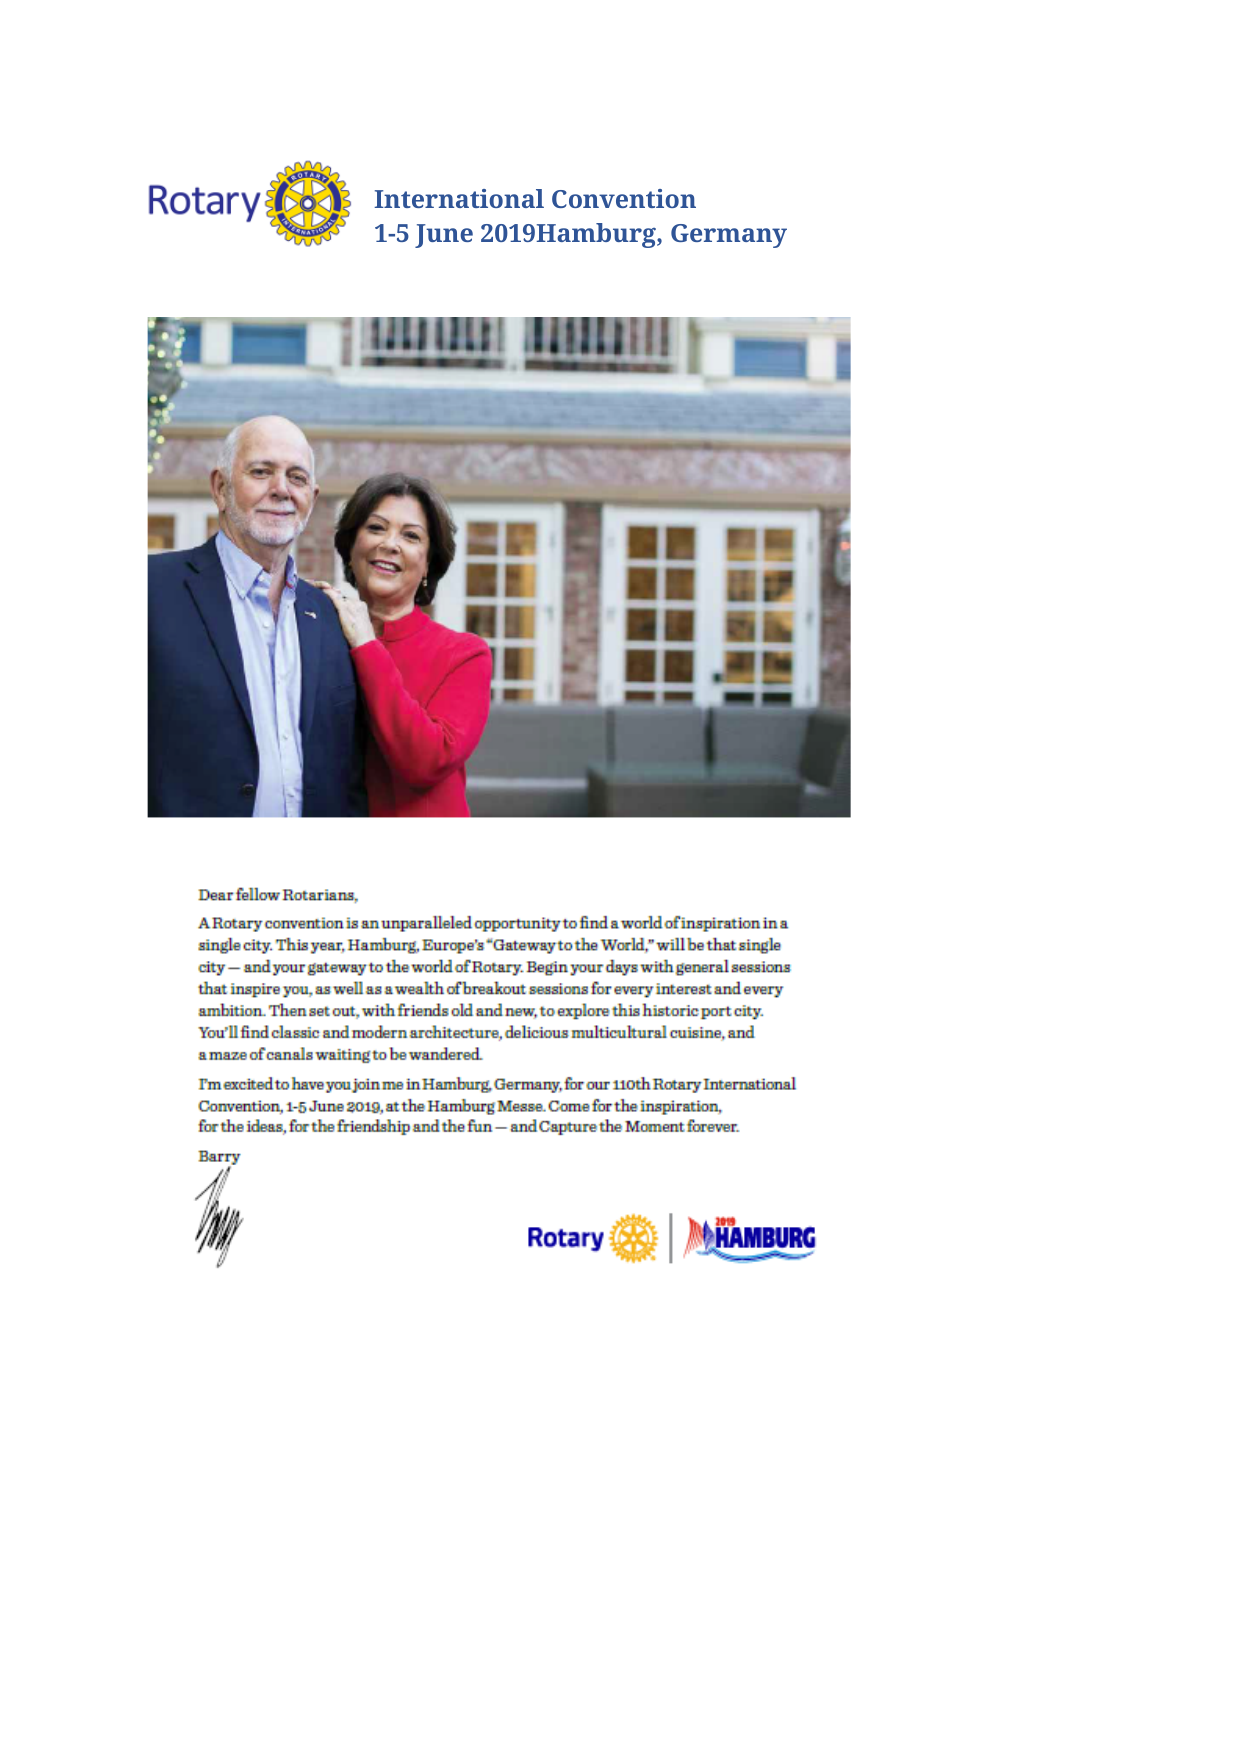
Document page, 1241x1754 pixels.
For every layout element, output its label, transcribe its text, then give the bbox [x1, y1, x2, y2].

picture [142, 153, 356, 255]
picture [147, 317, 851, 1298]
text 1-5 June 2019Hamburg, Germany [356, 216, 1093, 250]
text International Convention [356, 182, 1093, 216]
